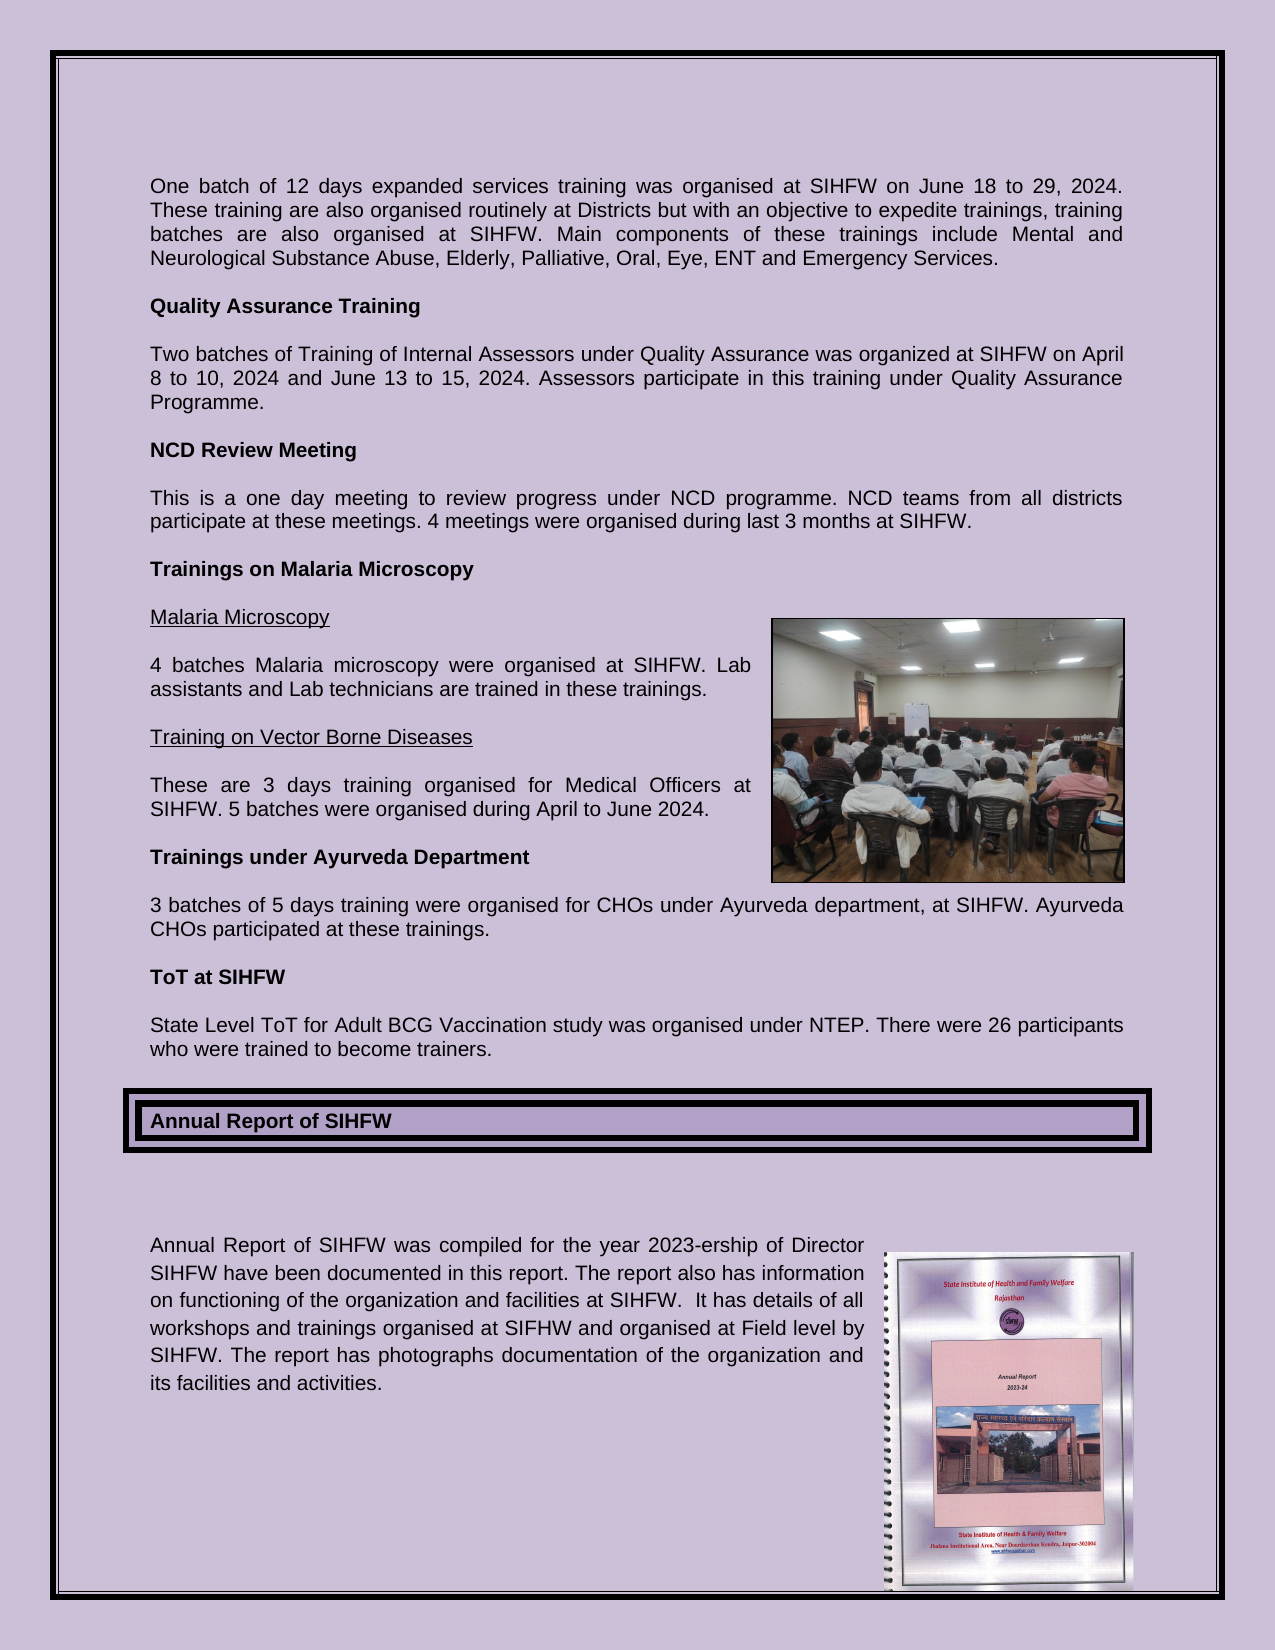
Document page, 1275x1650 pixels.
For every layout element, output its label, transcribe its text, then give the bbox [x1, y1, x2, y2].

text Annual Report of SIHFW [129, 1094, 1146, 1147]
text Trainings under Ayurveda Department [150, 845, 771, 869]
text Annual Report of SIHFW was compiled for the year 2023-ership of Director SIHFW have been documented in this report. The report also has information on functioning of the organization and facilities at SIHFW. It has details of all workshops and trainings organised at SIFHW and organised at Field level by SIHFW. The report has photographs documentation of the organization and its facilities and activities. [150, 1233, 1125, 1394]
text Two batches of Training of Internal Assessors under Quality Assurance was organized at SIHFW on April 8 to 10, 2024 and June 13 to 15, 2024. Assessors participate in this training under Quality Assurance Programme. [150, 342, 1125, 413]
text One batch of 12 days expanded services training was organised at SIHFW on June 18 to 29, 2024. These training are also organised routinely at Districts but with an objective to expedite trainings, training batches are also organised at SIHFW. Main components of these trainings include Mental and Neurological Substance Abuse, Elderly, Palliative, Oral, Eye, ENT and Emergency Services. [150, 174, 1125, 270]
text Quality Assurance Training [150, 294, 1125, 318]
text Training on Vector Borne Diseases [150, 725, 771, 749]
text This is a one day meeting to review progress under NCD programme. NCD teams from all districts participate at these meetings. 4 meetings were organised during last 3 months at SIHFW. [150, 485, 1125, 533]
picture [773, 619, 1123, 882]
text ToT at SIHFW [150, 964, 1125, 988]
text Trainings on Malaria Microscopy [150, 557, 1125, 581]
text Malaria Microscopy [150, 605, 1125, 629]
text 3 batches of 5 days training were organised for CHOs under Ayurveda department, at SIHFW. Ayurveda CHOs participated at these trainings. [150, 893, 1125, 941]
text State Level ToT for Adult BCG Vaccination study was organised under NTEP. There were 26 participants who were trained to become trainers. [150, 1012, 1125, 1060]
text NCD Review Meeting [150, 437, 1125, 461]
text 4 batches Malaria microscopy were organised at SIHFW. Lab assistants and Lab technicians are trained in these trainings. [150, 653, 771, 701]
text These are 3 days training organised for Medical Officers at SIHFW. 5 batches were organised during April to June 2024. [150, 773, 771, 821]
